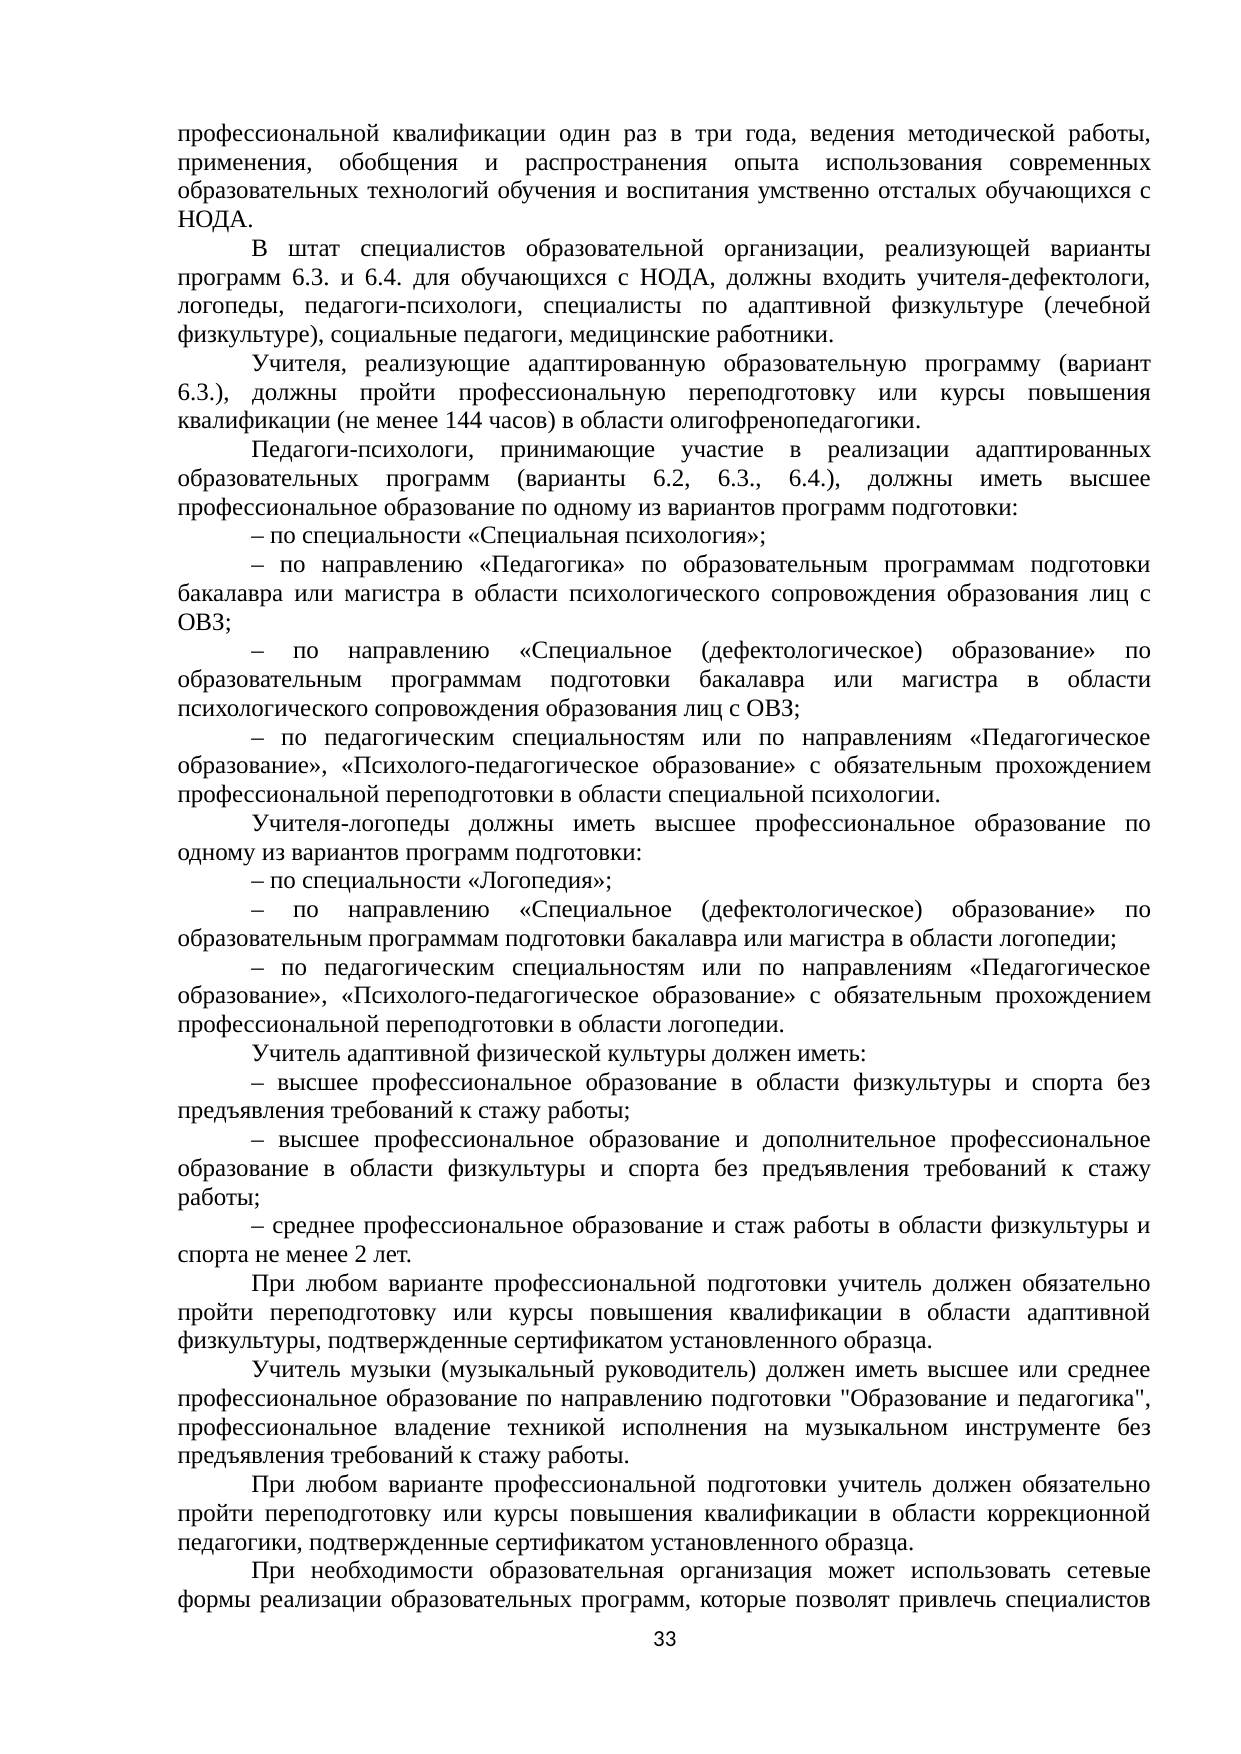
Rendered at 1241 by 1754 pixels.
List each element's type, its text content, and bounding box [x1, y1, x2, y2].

text – по педагогическим специальностям или по направлениям «Педагогическое образование», «Психолого-педагогическое образование» с обязательным прохождением профессиональной переподготовки в области специальной психологии. [177, 722, 1152, 808]
text – среднее профессиональное образование и стаж работы в области физкультуры и спорта не менее 2 лет. [177, 1211, 1152, 1268]
text – по направлению «Специальное (дефектологическое) образование» по образовательным программам подготовки бакалавра или магистра в области психологического сопровождения образования лиц с ОВЗ; [177, 636, 1152, 722]
text Учителя-логопеды должны иметь высшее профессиональное образование по одному из вариантов программ подготовки: [177, 808, 1152, 866]
text – по направлению «Педагогика» по образовательным программам подготовки бакалавра или магистра в области психологического сопровождения образования лиц с ОВЗ; [177, 549, 1152, 636]
text Учитель музыки (музыкальный руководитель) должен иметь высшее или среднее профессиональное образование по направлению подготовки "Образование и педагогика", профессиональное владение техникой исполнения на музыкальном инструменте без предъявления требований к стажу работы. [177, 1354, 1152, 1469]
text – по направлению «Специальное (дефектологическое) образование» по образовательным программам подготовки бакалавра или магистра в области логопедии; [177, 894, 1152, 952]
text – по специальности «Специальная психология»; [177, 521, 1152, 549]
text При любом варианте профессиональной подготовки учитель должен обязательно пройти переподготовку или курсы повышения квалификации в области коррекционной педагогики, подтвержденные сертификатом установленного образца. [177, 1469, 1152, 1556]
text В штат специалистов образовательной организации, реализующей варианты программ 6.3. и 6.4. для обучающихся с НОДА, должны входить учителя-дефектологи, логопеды, педагоги-психологи, специалисты по адаптивной физкультуре (лечебной физкультуре), социальные педагоги, медицинские работники. [177, 233, 1152, 348]
text При любом варианте профессиональной подготовки учитель должен обязательно пройти переподготовку или курсы повышения квалификации в области адаптивной физкультуры, подтвержденные сертификатом установленного образца. [177, 1268, 1152, 1354]
text – по педагогическим специальностям или по направлениям «Педагогическое образование», «Психолого-педагогическое образование» с обязательным прохождением профессиональной переподготовки в области логопедии. [177, 952, 1152, 1038]
text Учителя, реализующие адаптированную образовательную программу (вариант 6.3.), должны пройти профессиональную переподготовку или курсы повышения квалификации (не менее 144 часов) в области олигофренопедагогики. [177, 348, 1152, 434]
text – по специальности «Логопедия»; [177, 866, 1152, 894]
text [177, 1556, 1152, 1613]
text Педагоги-психологи, принимающие участие в реализации адаптированных образовательных программ (варианты 6.2, 6.3., 6.4.), должны иметь высшее профессиональное образование по одному из вариантов программ подготовки: [177, 434, 1152, 521]
text – высшее профессиональное образование в области физкультуры и спорта без предъявления требований к стажу работы; [177, 1067, 1152, 1124]
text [177, 118, 1152, 233]
text – высшее профессиональное образование и дополнительное профессиональное образование в области физкультуры и спорта без предъявления требований к стажу работы; [177, 1124, 1152, 1211]
text Учитель адаптивной физической культуры должен иметь: [177, 1038, 1152, 1067]
